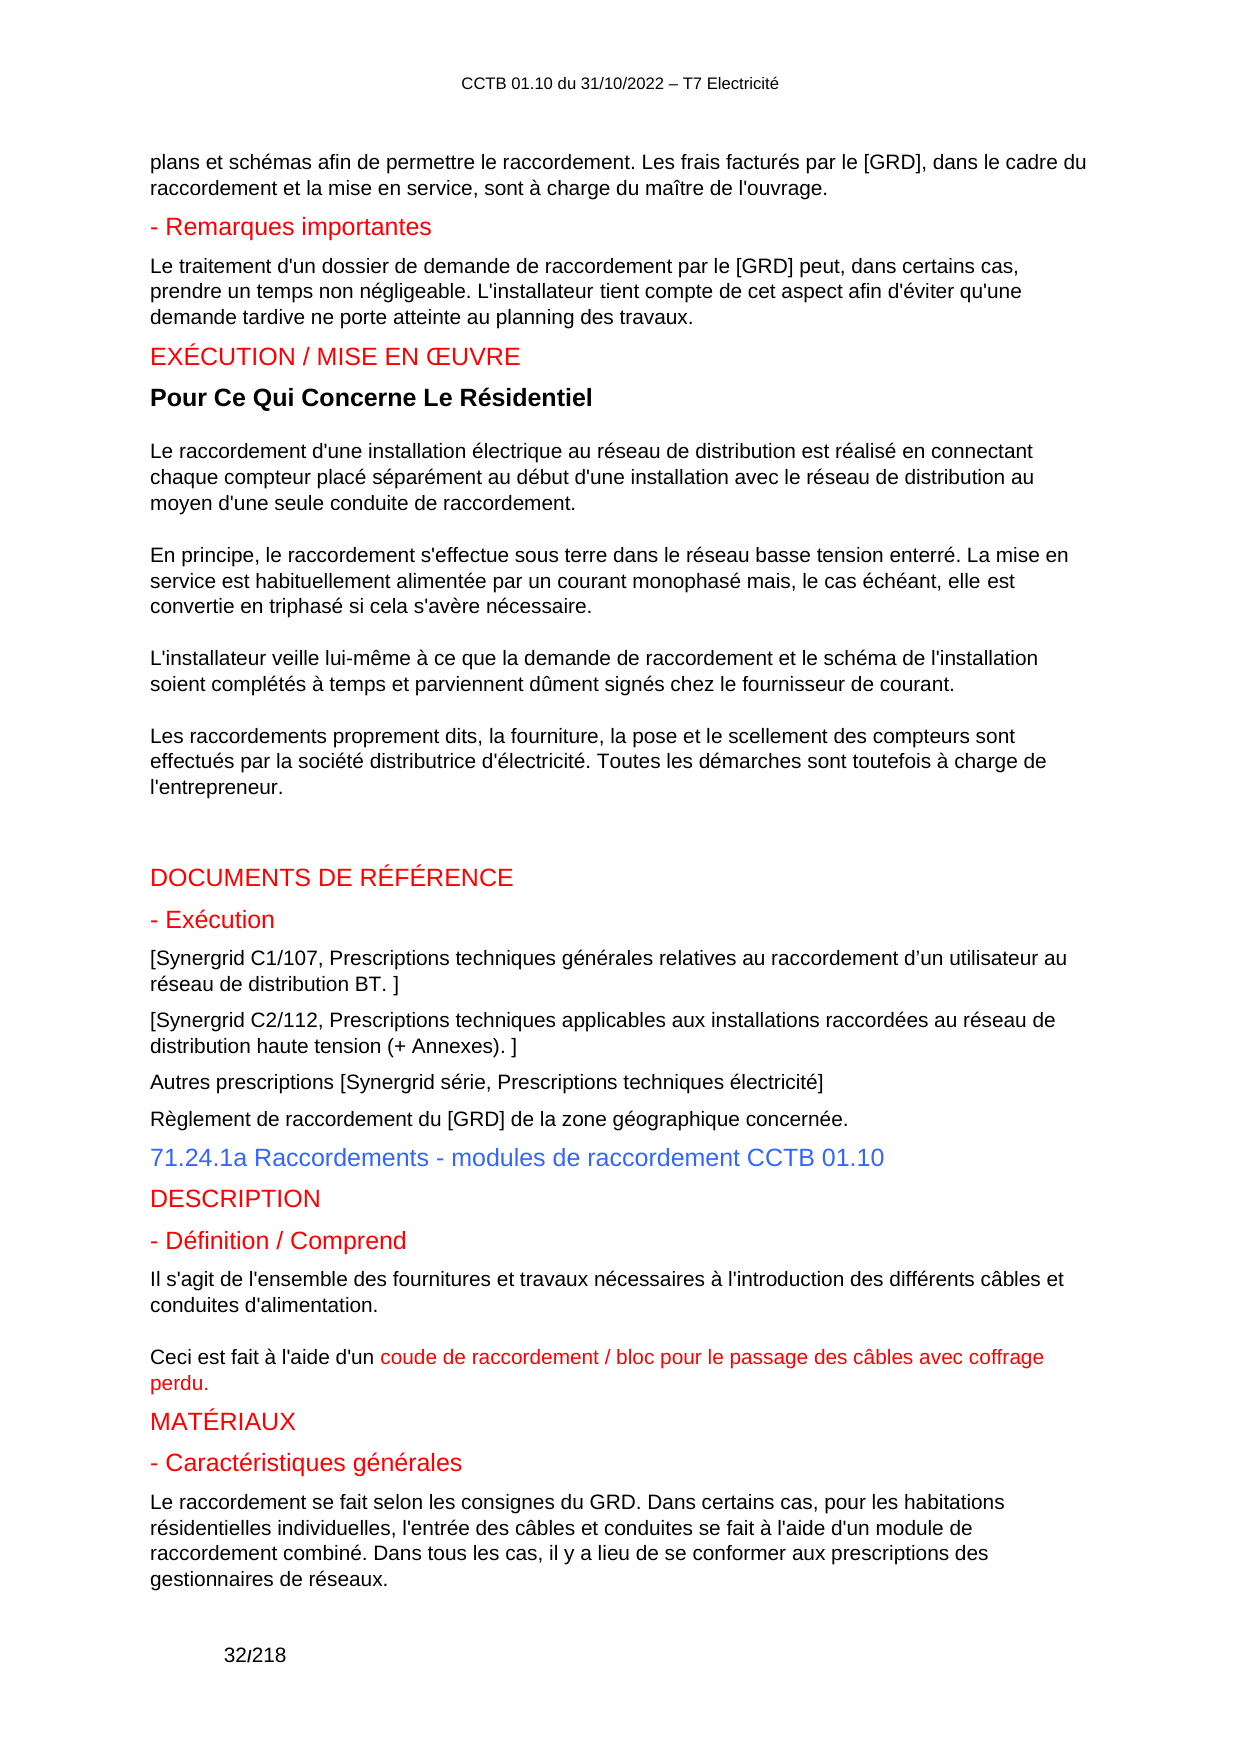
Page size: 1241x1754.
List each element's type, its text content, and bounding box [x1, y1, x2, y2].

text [150, 150, 1090, 200]
text [Synergrid C1/107, Prescriptions techniques générales relatives au raccordement d’un utilisateur au réseau de distribution BT. ] [150, 946, 1090, 996]
text Règlement de raccordement du [GRD] de la zone géographique concernée. [150, 1106, 1090, 1130]
subtitle DOCUMENTS DE RÉFÉRENCE [150, 863, 1090, 892]
text Autres prescriptions [Synergrid série, Prescriptions techniques électricité] [150, 1070, 1090, 1094]
text Le traitement d'un dossier de demande de raccordement par le [GRD] peut, dans certains cas, prendre un temps non négligeable. L'installateur tient compte de cet aspect afin d'éviter qu'une demande tardive ne porte atteinte au planning des travaux. [150, 253, 1090, 329]
text Pour Ce Qui Concerne Le Résidentiel Le raccordement d'une installation électrique au réseau de distribution est réalisé en connectant chaque compteur placé séparément au début d'une installation avec le réseau de distribution au moyen d'une seule conduite de raccordement. En principe, le raccordement s'effectue sous terre dans le réseau basse tension enterré. La mise en service est habituellement alimentée par un courant monophasé mais, le cas échéant, elle est convertie en triphasé si cela s'avère nécessaire. L'installateur veille lui-même à ce que la demande de raccordement et le schéma de l'installation soient complétés à temps et parviennent dûment signés chez le fournisseur de courant. Les raccordements proprement dits, la fourniture, la pose et le scellement des compteurs sont effectués par la société distributrice d'électricité. Toutes les démarches sont toutefois à charge de l'entrepreneur. [150, 383, 1090, 851]
subtitle - Caractéristiques générales [150, 1448, 1090, 1477]
subtitle - Exécution [150, 904, 1090, 933]
subtitle MATÉRIAUX [150, 1407, 1090, 1435]
text Le raccordement se fait selon les consignes du GRD. Dans certains cas, pour les habitations résidentielles individuelles, l'entrée des câbles et conduites se fait à l'aide d'un module de raccordement combiné. Dans tous les cas, il y a lieu de se conformer aux prescriptions des gestionnaires de réseaux. [150, 1489, 1090, 1591]
subtitle - Définition / Comprend [150, 1226, 1090, 1254]
subtitle - Remarques importantes [150, 212, 1090, 241]
text Il s'agit de l'ensemble des fournitures et travaux nécessaires à l'introduction des différents câbles et conduites d'alimentation. Ceci est fait à l'aide d'un coude de raccordement / bloc pour le passage des câbles avec coffrage perdu. [150, 1267, 1090, 1394]
subtitle DESCRIPTION [150, 1184, 1090, 1213]
subtitle EXÉCUTION / MISE EN ŒUVRE [150, 341, 1090, 370]
subtitle 71.24.1a Raccordements - modules de raccordement CCTB 01.10 [150, 1143, 1090, 1171]
text [Synergrid C2/112, Prescriptions techniques applicables aux installations raccordées au réseau de distribution haute tension (+ Annexes). ] [150, 1008, 1090, 1058]
